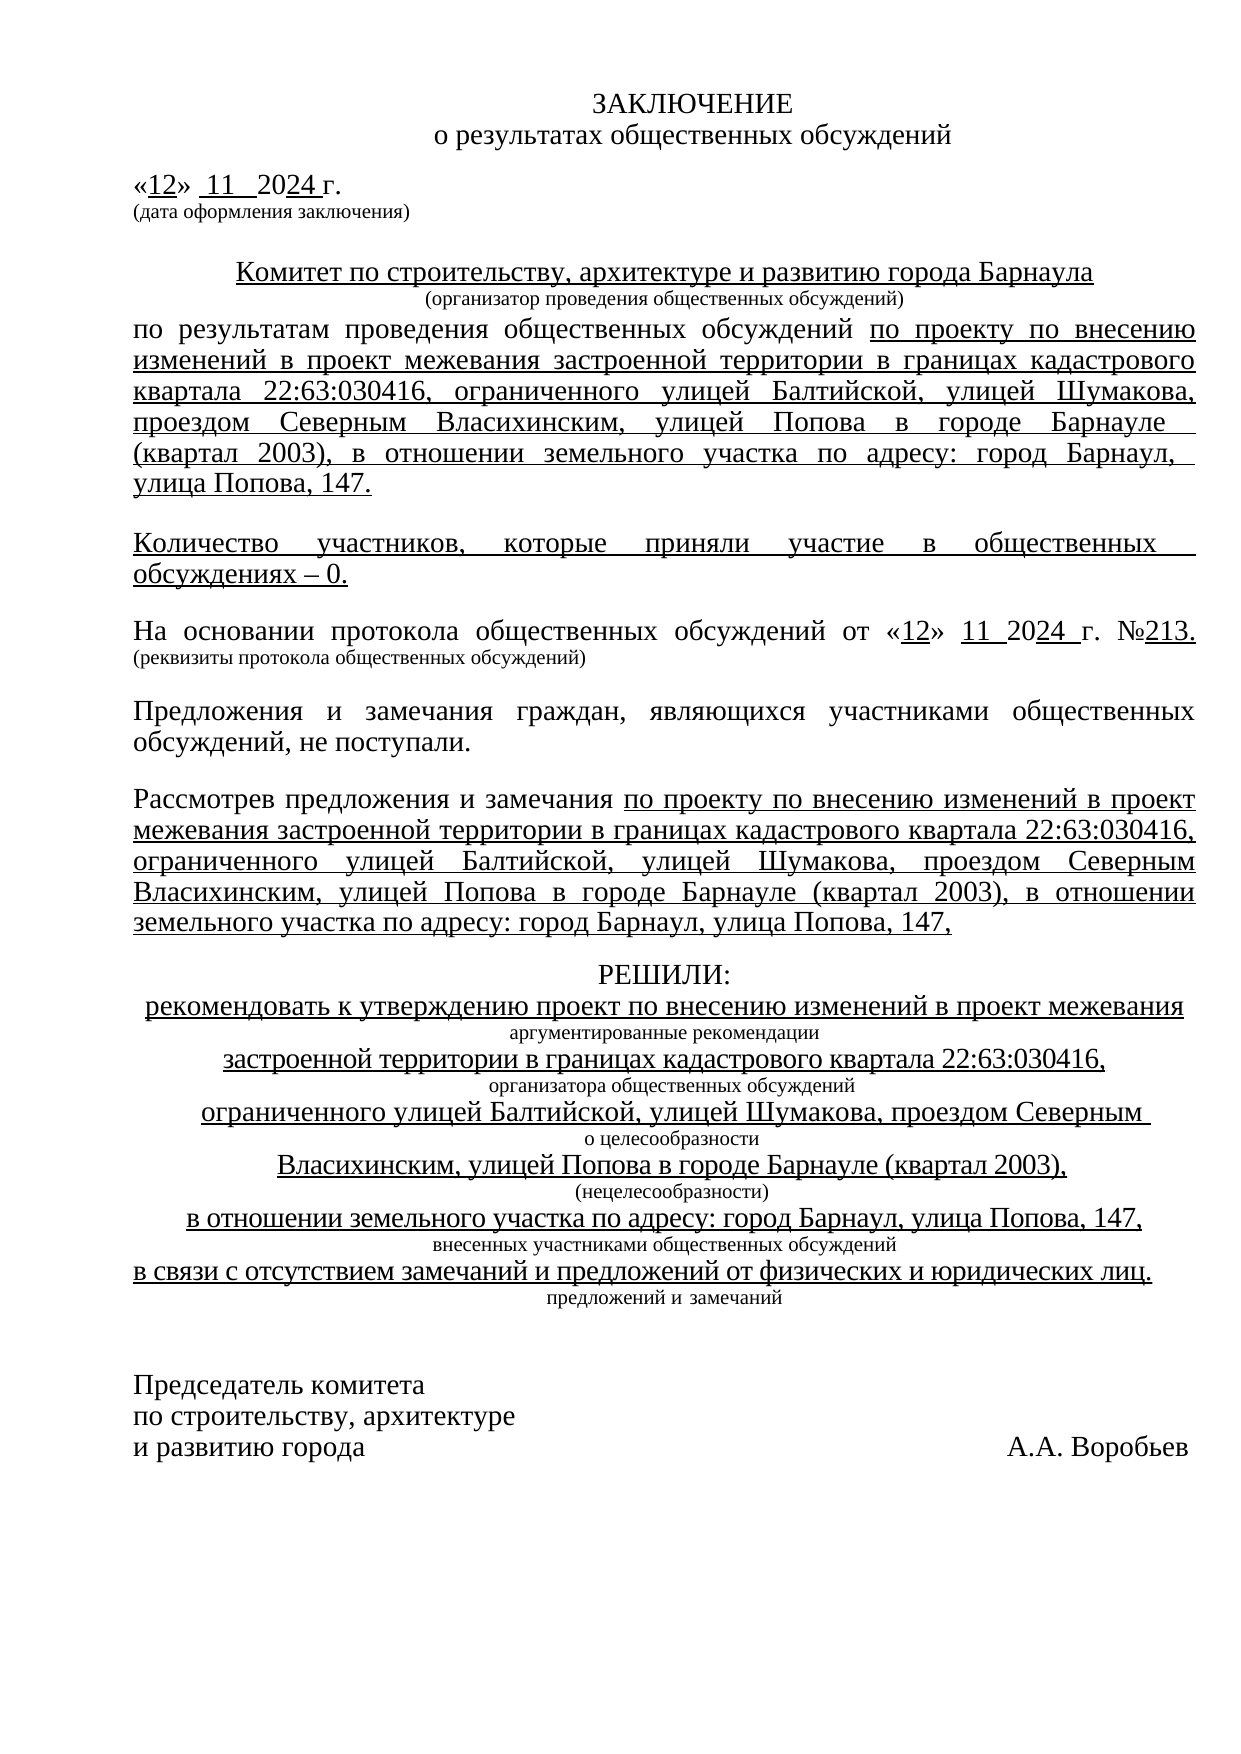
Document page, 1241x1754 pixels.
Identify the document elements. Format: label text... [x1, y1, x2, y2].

subtitle Рассмотрев предложения и замечания по проекту по внесению изменений в проект межевания застроенной территории в границах кадастрового квартала 22:63:030416, ограниченного улицей Балтийской, улицей Шумакова, проездом Северным Власихинским, улицей Попова в городе Барнауле (квартал 2003), в отношении земельного участка по адресу: город Барнаул, улица Попова, 147, [133, 873, 1196, 903]
text (нецелесообразности) [148, 1181, 1196, 1203]
text внесенных участниками общественных обсуждений [133, 1233, 1196, 1256]
text аргументированные рекомендации [133, 1022, 1196, 1044]
text о целесообразности [148, 1128, 1196, 1150]
text Комитет по строительству, архитектуре и развитию города Барнаула [133, 257, 1196, 287]
text по строительству, архитектуре [133, 1401, 1196, 1432]
subtitle по результатам проведения общественных обсуждений по проекту по внесению изменений в проект межевания застроенной территории в границах кадастрового квартала 22:63:030416, ограниченного улицей Балтийской, улицей Шумакова, проездом Северным Власихинским, улицей Попова в городе Барнауле (квартал 2003), в отношении земельного участка по адресу: город Барнаул, улица Попова, 147. [133, 314, 1196, 371]
text На основании протокола общественных обсуждений от «12» 11 2024 г. №213. (реквизиты протокола общественных обсуждений) [133, 616, 1196, 669]
text ограниченного улицей Балтийской, улицей Шумакова, проездом Северным [148, 1097, 1196, 1128]
text предложений и замечаний [133, 1286, 1196, 1308]
text Количество участников, которые приняли участие в общественных обсуждениях – 0. [133, 556, 1196, 590]
subtitle по результатам проведения общественных обсуждений по проекту по внесению изменений в проект межевания застроенной территории в границах кадастрового квартала 22:63:030416, ограниченного улицей Балтийской, улицей Шумакова, проездом Северным Власихинским, улицей Попова в городе Барнауле (квартал 2003), в отношении земельного участка по адресу: город Барнаул, улица Попова, 147. [133, 434, 1196, 499]
text рекомендовать к утверждению проект по внесению изменений в проект межевания [133, 991, 1196, 1022]
subtitle по результатам проведения общественных обсуждений по проекту по внесению изменений в проект межевания застроенной территории в границах кадастрового квартала 22:63:030416, ограниченного улицей Балтийской, улицей Шумакова, проездом Северным Власихинским, улицей Попова в городе Барнауле (квартал 2003), в отношении земельного участка по адресу: город Барнаул, улица Попова, 147. [133, 373, 1196, 402]
text в связи с отсутствием замечаний и предложений от физических и юридических лиц. [133, 1256, 1196, 1286]
subtitle по результатам проведения общественных обсуждений по проекту по внесению изменений в проект межевания застроенной территории в границах кадастрового квартала 22:63:030416, ограниченного улицей Балтийской, улицей Шумакова, проездом Северным Власихинским, улицей Попова в городе Барнауле (квартал 2003), в отношении земельного участка по адресу: город Барнаул, улица Попова, 147. [133, 404, 1196, 433]
text Власихинским, улицей Попова в городе Барнауле (квартал 2003), [148, 1150, 1196, 1181]
subtitle Рассмотрев предложения и замечания по проекту по внесению изменений в проект межевания застроенной территории в границах кадастрового квартала 22:63:030416, ограниченного улицей Балтийской, улицей Шумакова, проездом Северным Власихинским, улицей Попова в городе Барнауле (квартал 2003), в отношении земельного участка по адресу: город Барнаул, улица Попова, 147, [133, 783, 1196, 841]
subtitle Рассмотрев предложения и замечания по проекту по внесению изменений в проект межевания застроенной территории в границах кадастрового квартала 22:63:030416, ограниченного улицей Балтийской, улицей Шумакова, проездом Северным Власихинским, улицей Попова в городе Барнауле (квартал 2003), в отношении земельного участка по адресу: город Барнаул, улица Попова, 147, [133, 904, 1196, 938]
subtitle Рассмотрев предложения и замечания по проекту по внесению изменений в проект межевания застроенной территории в границах кадастрового квартала 22:63:030416, ограниченного улицей Балтийской, улицей Шумакова, проездом Северным Власихинским, улицей Попова в городе Барнауле (квартал 2003), в отношении земельного участка по адресу: город Барнаул, улица Попова, 147, [133, 843, 1196, 872]
text организатора общественных обсуждений [148, 1075, 1196, 1097]
text РЕШИЛИ: [133, 960, 1196, 991]
text ЗАКЛЮЧЕНИЕ [133, 89, 1196, 119]
text Председатель комитета [133, 1370, 1196, 1401]
text (дата оформления заключения) [133, 201, 1196, 223]
text Предложения и замечания граждан, являющихся участниками общественных обсуждений, не поступали. [133, 696, 1196, 757]
text «12» 11 2024 г. [133, 170, 1196, 201]
text застроенной территории в границах кадастрового квартала 22:63:030416, [133, 1044, 1196, 1075]
text о результатах общественных обсуждений [133, 119, 1196, 150]
text в отношении земельного участка по адресу: город Барнаул, улица Попова, 147, [133, 1203, 1196, 1233]
text (организатор проведения общественных обсуждений) [133, 287, 1196, 309]
text и развитию города А.А. Воробьев [133, 1432, 1196, 1463]
text Количество участников, которые приняли участие в общественных обсуждениях – 0. [133, 528, 1196, 554]
